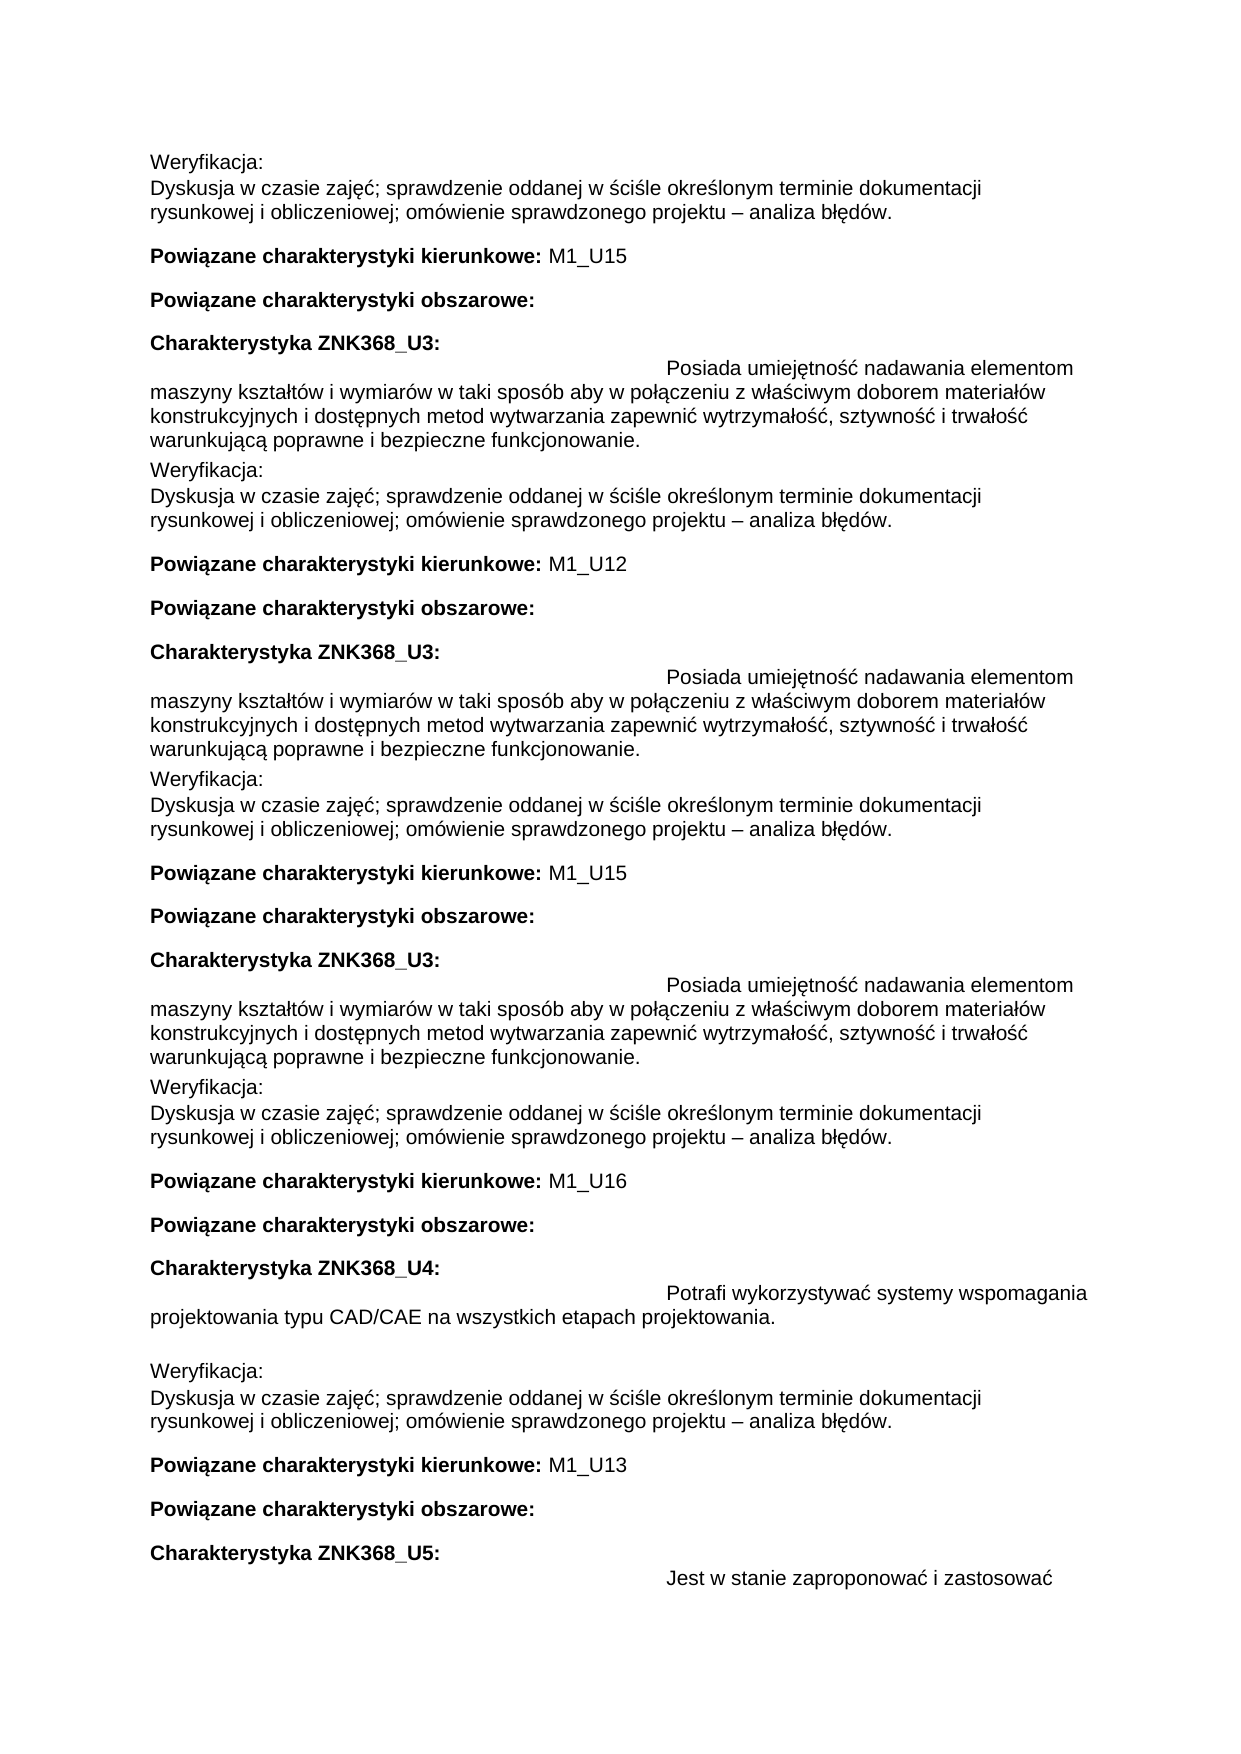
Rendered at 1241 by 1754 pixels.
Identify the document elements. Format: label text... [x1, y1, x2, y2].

text Posiada umiejętność nadawania elementom maszyny kształtów i wymiarów w taki sposób aby w połączeniu z właściwym doborem materiałów konstrukcyjnych i dostępnych metod wytwarzania zapewnić wytrzymałość, sztywność i trwałość warunkującą poprawne i bezpieczne funkcjonowanie. [150, 973, 1090, 1069]
text Powiązane charakterystyki obszarowe: [150, 1212, 1090, 1236]
text Charakterystyka ZNK368_U5: [150, 1541, 1090, 1564]
text Posiada umiejętność nadawania elementom maszyny kształtów i wymiarów w taki sposób aby w połączeniu z właściwym doborem materiałów konstrukcyjnych i dostępnych metod wytwarzania zapewnić wytrzymałość, sztywność i trwałość warunkującą poprawne i bezpieczne funkcjonowanie. [150, 664, 1090, 760]
text Charakterystyka ZNK368_U4: [150, 1256, 1090, 1280]
text Charakterystyka ZNK368_U3: [150, 331, 1090, 355]
text Powiązane charakterystyki obszarowe: [150, 596, 1090, 620]
text Weryfikacja: [150, 1075, 1090, 1099]
text Weryfikacja: [150, 767, 1090, 791]
text Powiązane charakterystyki obszarowe: [150, 1497, 1090, 1521]
text Weryfikacja: [150, 458, 1090, 482]
text Weryfikacja: [150, 150, 1090, 174]
text Weryfikacja: [150, 1359, 1090, 1383]
text Potrafi wykorzystywać systemy wspomagania projektowania typu CAD/CAE na wszystkich etapach projektowania. [150, 1281, 1090, 1353]
text Posiada umiejętność nadawania elementom maszyny kształtów i wymiarów w taki sposób aby w połączeniu z właściwym doborem materiałów konstrukcyjnych i dostępnych metod wytwarzania zapewnić wytrzymałość, sztywność i trwałość warunkującą poprawne i bezpieczne funkcjonowanie. [150, 356, 1090, 452]
text Charakterystyka ZNK368_U3: [150, 948, 1090, 972]
text Powiązane charakterystyki obszarowe: [150, 287, 1090, 311]
text Powiązane charakterystyki kierunkowe: M1_U12 [150, 552, 1090, 576]
text Powiązane charakterystyki kierunkowe: M1_U16 [150, 1169, 1090, 1193]
text Powiązane charakterystyki kierunkowe: M1_U13 [150, 1453, 1090, 1477]
text Powiązane charakterystyki obszarowe: [150, 904, 1090, 928]
text Powiązane charakterystyki kierunkowe: M1_U15 [150, 244, 1090, 268]
text Powiązane charakterystyki kierunkowe: M1_U15 [150, 860, 1090, 884]
text Charakterystyka ZNK368_U3: [150, 639, 1090, 663]
